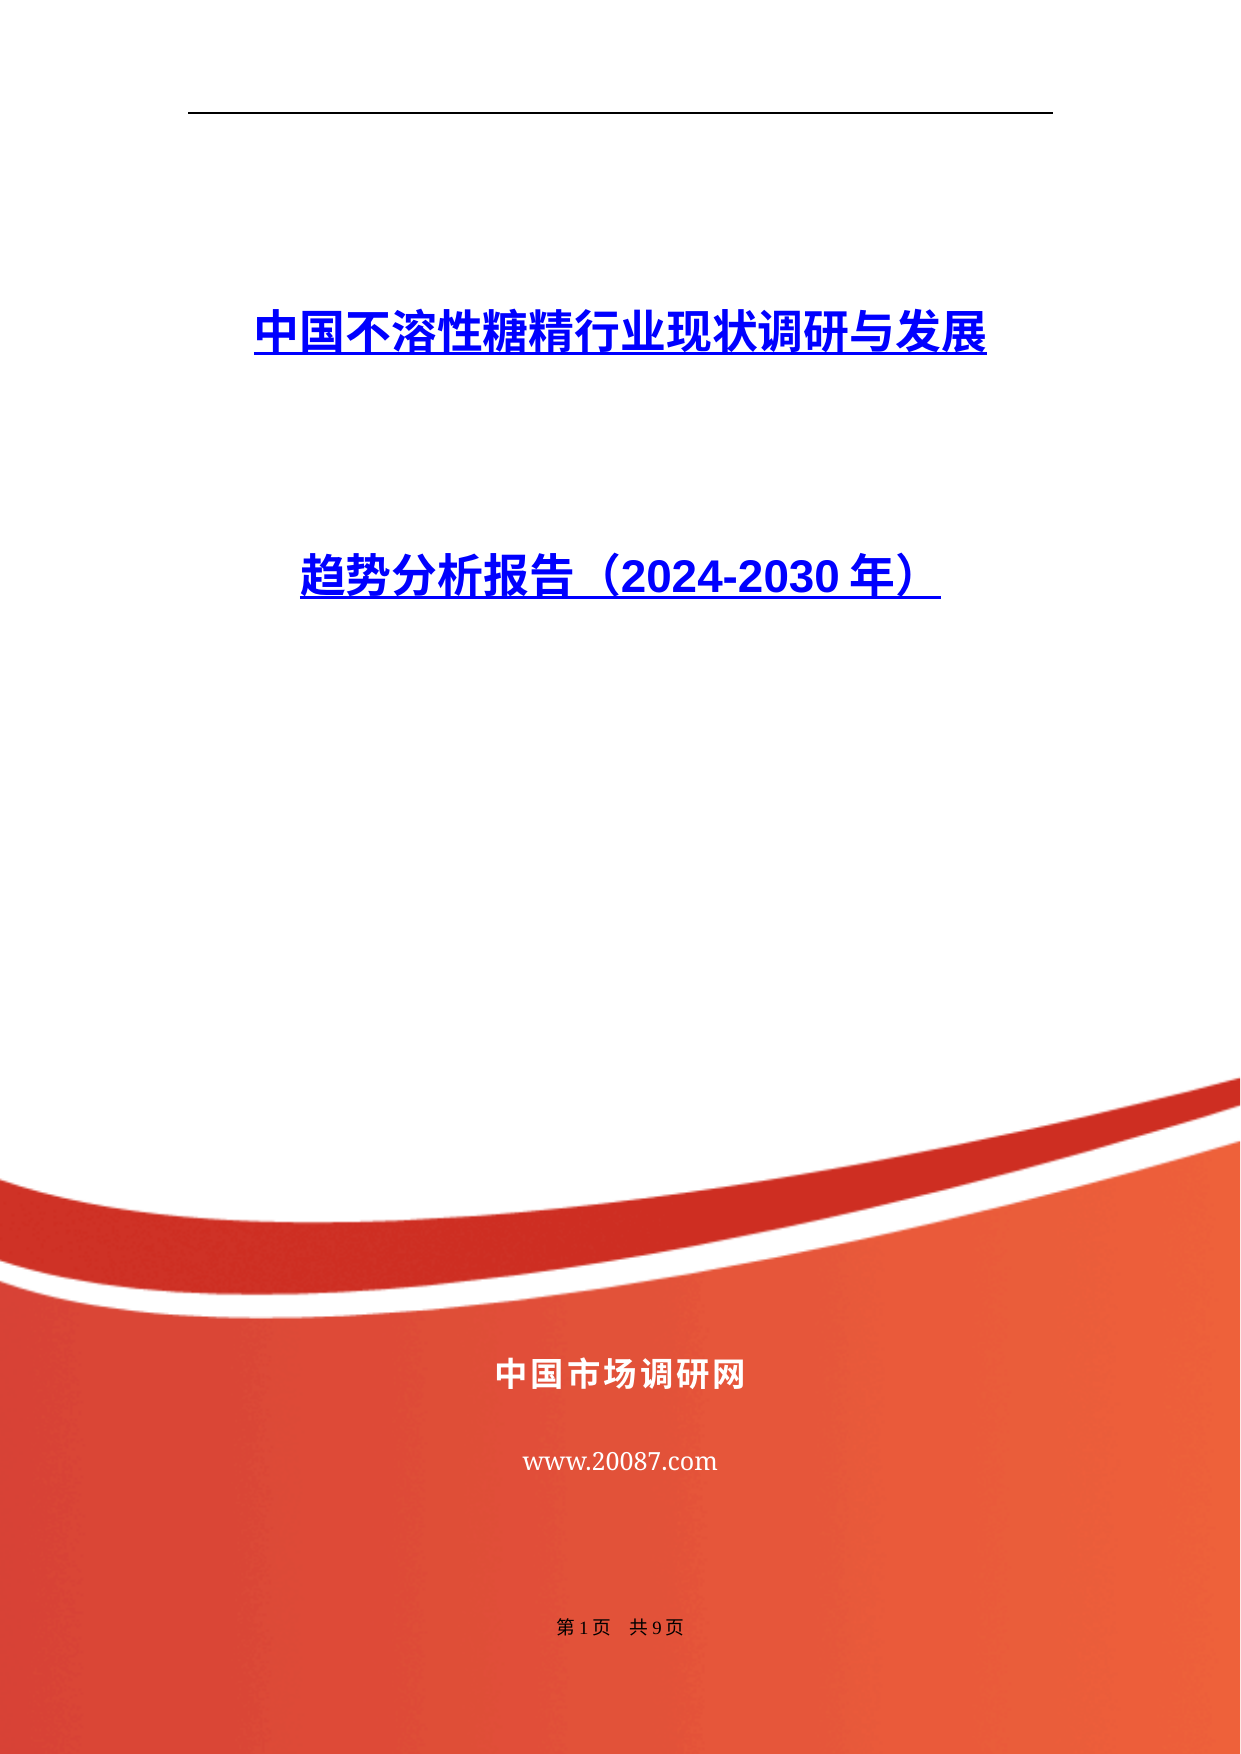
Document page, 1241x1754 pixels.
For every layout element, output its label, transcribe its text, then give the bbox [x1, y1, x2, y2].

table_header 中国不溶性糖精行业现状调研与发展趋势分析报告（2024-2030年） [188, 207, 1053, 773]
text www.20087.com [187, 1428, 1053, 1493]
subtitle 中国市场调研网 [187, 1339, 1053, 1404]
picture [0, 1006, 1241, 1754]
